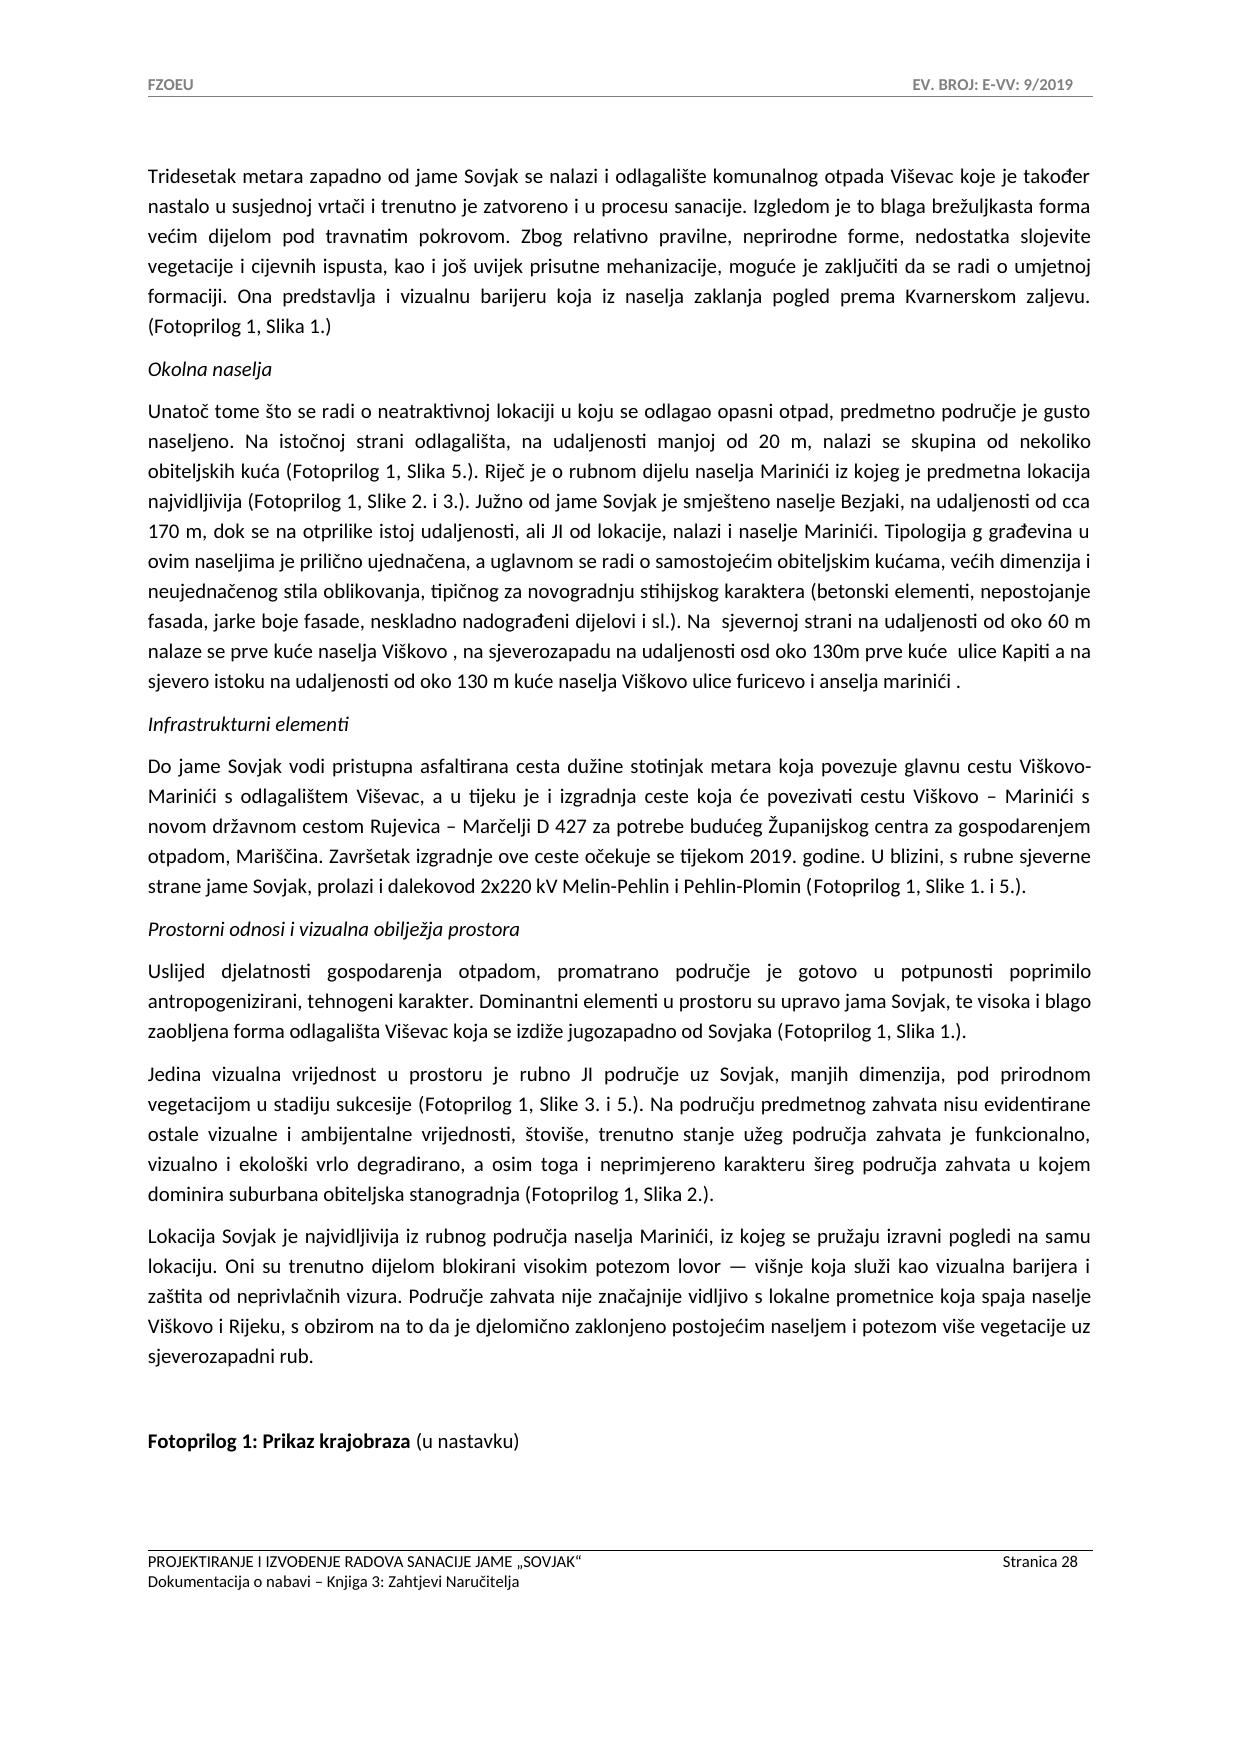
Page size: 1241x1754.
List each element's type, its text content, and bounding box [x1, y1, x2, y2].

text Fotoprilog 1: Prikaz krajobraza (u nastavku) [148, 1424, 1093, 1454]
text Tridesetak metara zapadno od jame Sovjak se nalazi i odlagalište komunalnog otpada Viševac koje je također nastalo u susjednoj vrtači i trenutno je zatvoreno i u procesu sanacije. Izgledom je to blaga brežuljkasta forma većim dijelom pod travnatim pokrovom. Zbog relativno pravilne, neprirodne forme, nedostatka slojevite vegetacije i cijevnih ispusta, kao i još uvijek prisutne mehanizacije, moguće je zaključiti da se radi o umjetnoj formaciji. Ona predstavlja i vizualnu barijeru koja iz naselja zaklanja pogled prema Kvarnerskom zaljevu. (Fotoprilog 1, Slika 1.) [148, 159, 1093, 339]
text Okolna naselja [148, 351, 1093, 381]
text Jedina vizualna vrijednost u prostoru je rubno JI područje uz Sovjak, manjih dimenzija, pod prirodnom vegetacijom u stadiju sukcesije (Fotoprilog 1, Slike 3. i 5.). Na području predmetnog zahvata nisu evidentirane ostale vizualne i ambijentalne vrijednosti, štoviše, trenutno stanje užeg područja zahvata je funkcionalno, vizualno i ekološki vrlo degradirano, a osim toga i neprimjereno karakteru šireg područja zahvata u kojem dominira suburbana obiteljska stanogradnja (Fotoprilog 1, Slika 2.). [148, 1056, 1093, 1206]
text Prostorni odnosi i vizualna obilježja prostora [148, 911, 1093, 941]
text Unatoč tome što se radi o neatraktivnoj lokaciji u koju se odlagao opasni otpad, predmetno područje je gusto naseljeno. Na istočnoj strani odlagališta, na udaljenosti manjoj od 20 m, nalazi se skupina od nekoliko obiteljskih kuća (Fotoprilog 1, Slika 5.). Riječ je o rubnom dijelu naselja Marinići iz kojeg je predmetna lokacija najvidljivija (Fotoprilog 1, Slike 2. i 3.). Južno od jame Sovjak je smješteno naselje Bezjaki, na udaljenosti od cca 170 m, dok se na otprilike istoj udaljenosti, ali JI od lokacije, nalazi i naselje Marinići. Tipologija g građevina u ovim naseljima je prilično ujednačena, a uglavnom se radi o samostojećim obiteljskim kućama, većih dimenzija i neujednačenog stila oblikovanja, tipičnog za novogradnju stihijskog karaktera (betonski elementi, nepostojanje fasada, jarke boje fasade, neskladno nadograđeni dijelovi i sl.). Na sjevernoj strani na udaljenosti od oko 60 m nalaze se prve kuće naselja Viškovo , na sjeverozapadu na udaljenosti osd oko 130m prve kuće ulice Kapiti a na sjevero istoku na udaljenosti od oko 130 m kuće naselja Viškovo ulice furicevo i anselja marinići . [148, 394, 1093, 694]
text Lokacija Sovjak je najvidljivija iz rubnog područja naselja Marinići, iz kojeg se pružaju izravni pogledi na samu lokaciju. Oni su trenutno dijelom blokirani visokim potezom lovor — višnje koja služi kao vizualna barijera i zaštita od neprivlačnih vizura. Područje zahvata nije značajnije vidljivo s lokalne prometnice koja spaja naselje Viškovo i Rijeku, s obzirom na to da je djelomično zaklonjeno postojećim naseljem i potezom više vegetacije uz sjeverozapadni rub. [148, 1219, 1093, 1369]
text Do jame Sovjak vodi pristupna asfaltirana cesta dužine stotinjak metara koja povezuje glavnu cestu Viškovo-Marinići s odlagalištem Viševac, a u tijeku je i izgradnja ceste koja će povezivati cestu Viškovo – Marinići s novom državnom cestom Rujevica – Marčelji D 427 za potrebe budućeg Županijskog centra za gospodarenjem otpadom, Mariščina. Završetak izgradnje ove ceste očekuje se tijekom 2019. godine. U blizini, s rubne sjeverne strane jame Sovjak, prolazi i dalekovod 2x220 kV Melin-Pehlin i Pehlin-Plomin (Fotoprilog 1, Slike 1. i 5.). [148, 749, 1093, 899]
text Infrastrukturni elementi [148, 706, 1093, 736]
text Uslijed djelatnosti gospodarenja otpadom, promatrano područje je gotovo u potpunosti poprimilo antropogenizirani, tehnogeni karakter. Dominantni elementi u prostoru su upravo jama Sovjak, te visoka i blago zaobljena forma odlagališta Viševac koja se izdiže jugozapadno od Sovjaka (Fotoprilog 1, Slika 1.). [148, 954, 1093, 1044]
